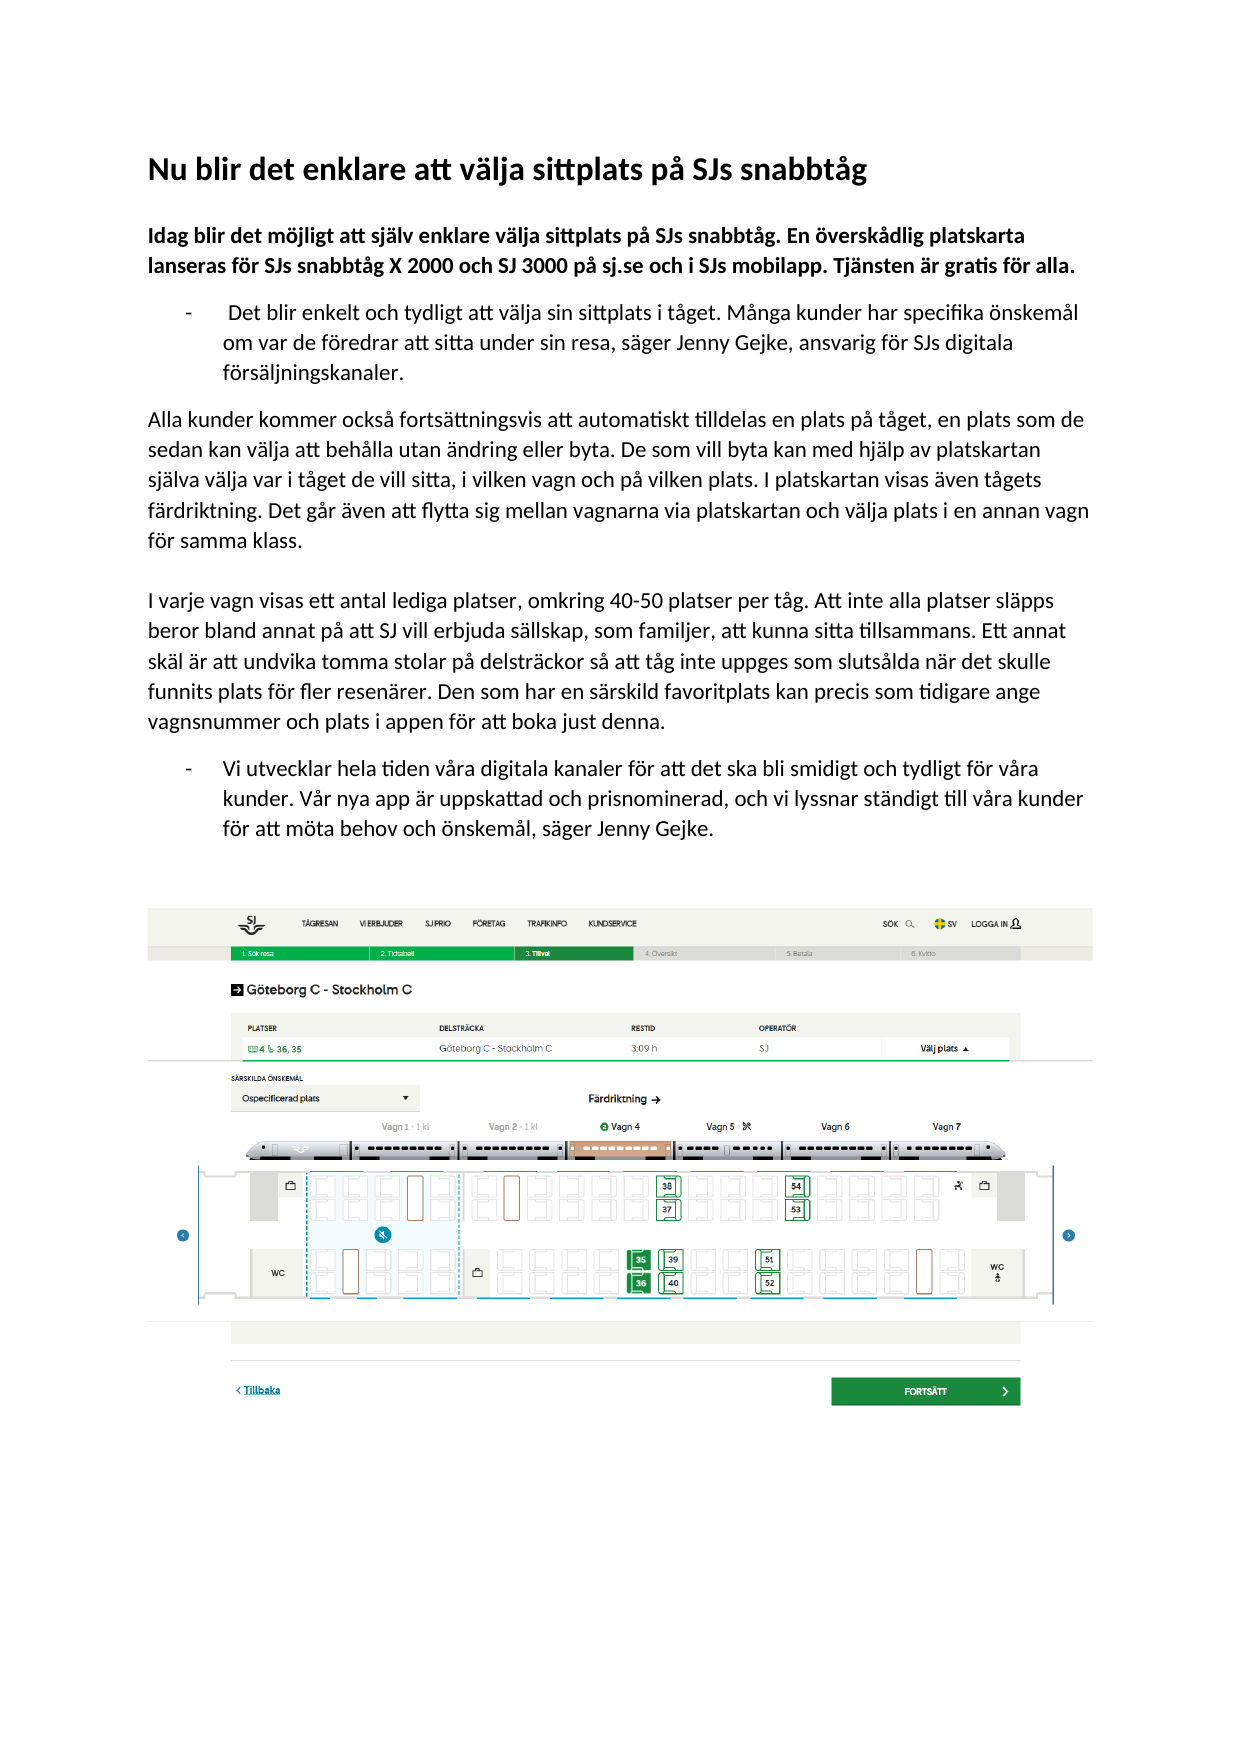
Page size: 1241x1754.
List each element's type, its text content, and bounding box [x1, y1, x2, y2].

text Alla kunder kommer också fortsättningsvis att automatiskt tilldelas en plats på tåget, en plats som de sedan kan välja att behålla utan ändring eller byta. De som vill byta kan med hjälp av platskartan själva välja var i tåget de vill sitta, i vilken vagn och på vilken plats. I platskartan visas även tågets färdriktning. Det går även att flytta sig mellan vagnarna via platskartan och välja plats i en annan vagn för samma klass. I varje vagn visas ett antal lediga platser, omkring 40-50 platser per tåg. Att inte alla platser släpps beror bland annat på att SJ vill erbjuda sällskap, som familjer, att kunna sitta tillsammans. Ett annat skäl är att undvika tomma stolar på delsträckor så att tåg inte uppges som slutsålda när det skulle funnits plats för fler resenärer. Den som har en särskild favoritplats kan precis som tidigare ange vagnsnummer och plats i appen för att boka just denna. [148, 405, 1093, 735]
list Vi utvecklar hela tiden våra digitala kanaler för att det ska bli smidigt och tydligt för våra kunder. Vår nya app är uppskattad och prisnominerad, och vi lyssnar ständigt till våra kunder för att möta behov och önskemål, säger Jenny Gejke. [185, 754, 1093, 842]
picture [147, 908, 1093, 1414]
text Nu blir det enklare att välja sittplats på SJs snabbtåg Idag blir det möjligt att själv enklare välja sittplats på SJs snabbtåg. En överskådlig platskarta lanseras för SJs snabbtåg X 2000 och SJ 3000 på sj.se och i SJs mobilapp. Tjänsten är gratis för alla. [148, 148, 1093, 279]
list Det blir enkelt och tydligt att välja sin sittplats i tåget. Många kunder har specifika önskemål om var de föredrar att sitta under sin resa, säger Jenny Gejke, ansvarig för SJs digitala försäljningskanaler. [185, 298, 1093, 386]
